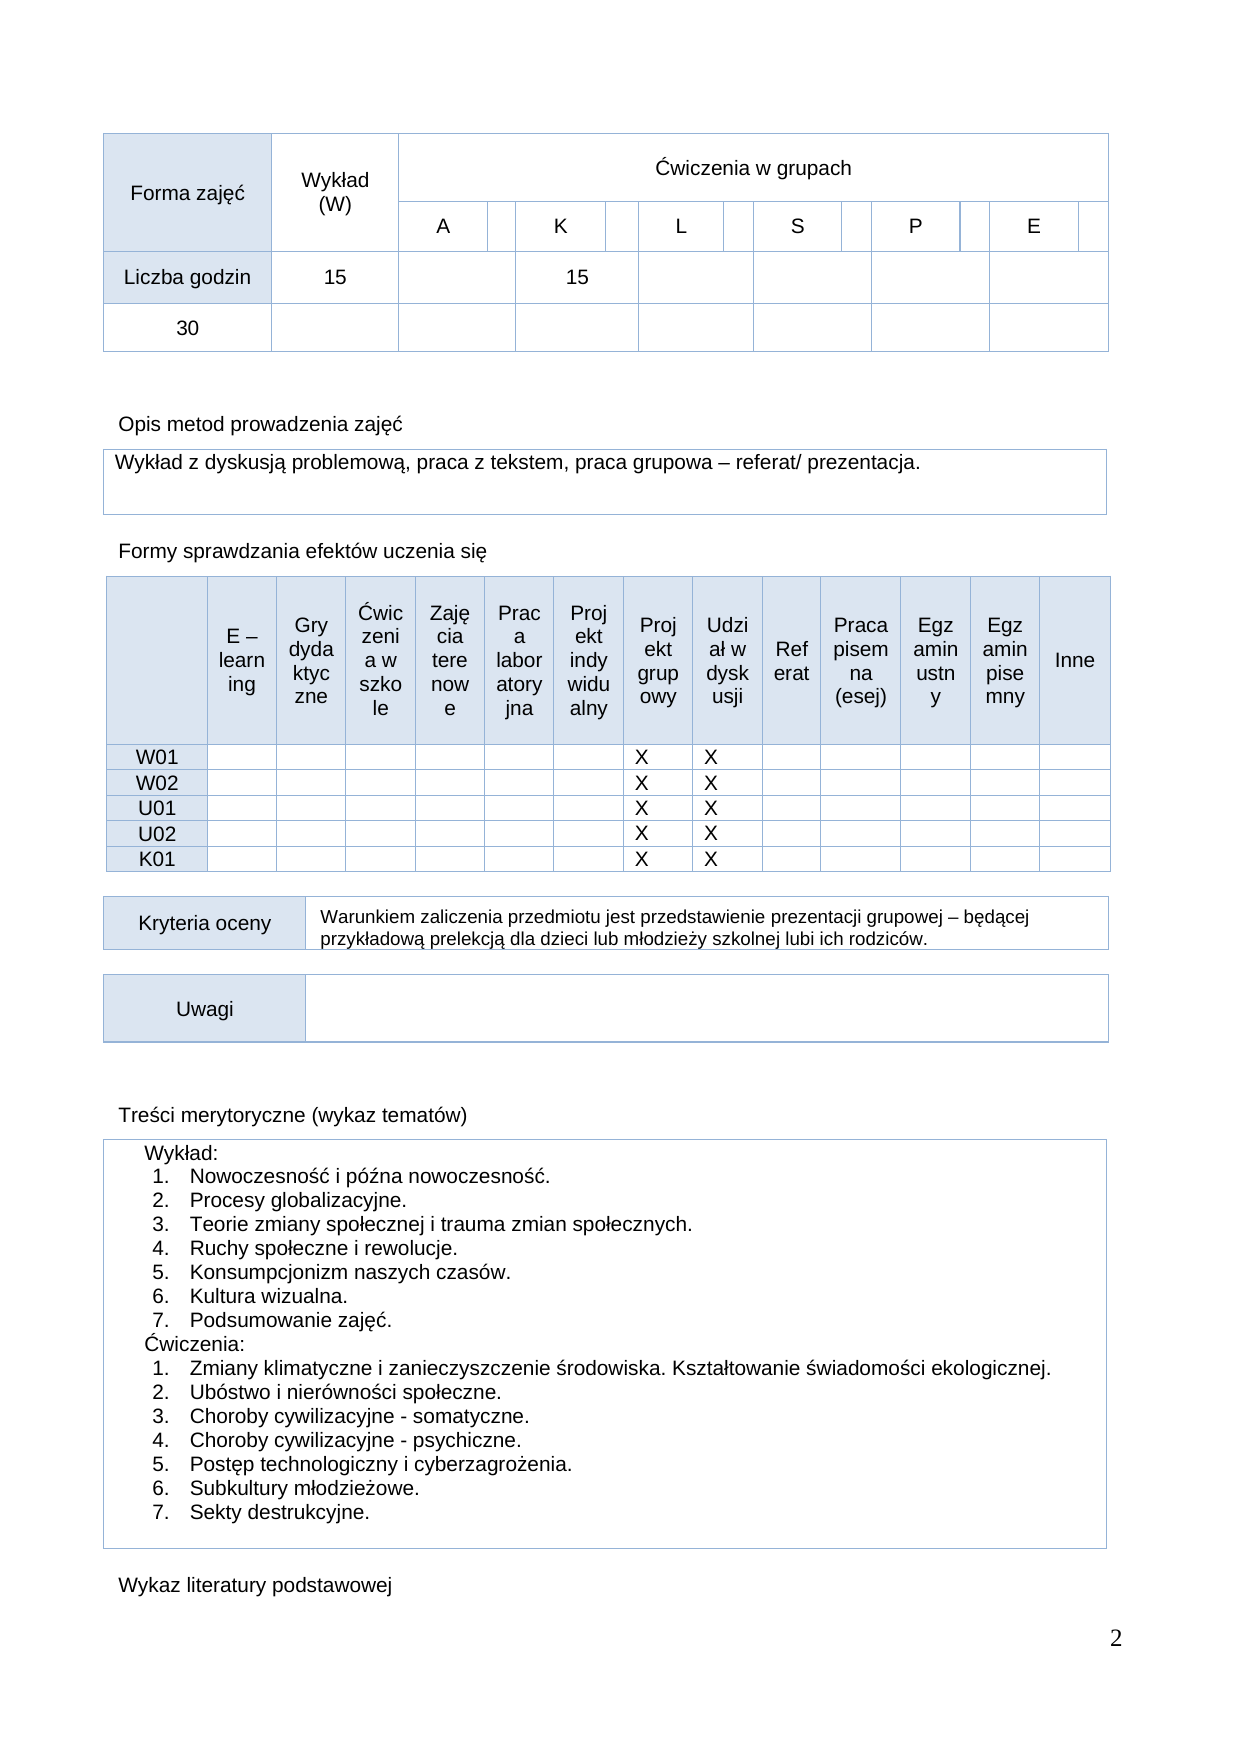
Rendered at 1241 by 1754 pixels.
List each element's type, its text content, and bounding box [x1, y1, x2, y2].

table_cell [416, 847, 484, 871]
table_cell [277, 796, 345, 820]
table_header Kryteria oceny [104, 897, 305, 949]
text Treści merytoryczne (wykaz tematów) [118, 1103, 1122, 1127]
table_cell X [624, 796, 692, 820]
table_cell [872, 252, 989, 303]
table_cell [971, 821, 1039, 846]
table_cell S [754, 202, 841, 251]
table_cell [1040, 821, 1110, 846]
table_cell [554, 847, 623, 871]
table_cell [399, 304, 515, 351]
table_cell [416, 770, 484, 795]
table_cell [208, 821, 276, 846]
table_cell Liczba godzin [104, 252, 271, 303]
table_cell [485, 770, 553, 795]
table_cell [277, 821, 345, 846]
table_cell [516, 304, 638, 351]
table_cell [821, 847, 900, 871]
table_cell X [693, 745, 762, 769]
table_cell [346, 745, 415, 769]
text Opis metod prowadzenia zajęć [118, 412, 1122, 436]
table_cell [1040, 847, 1110, 871]
table_cell 15 [516, 252, 638, 303]
table_cell [554, 821, 623, 846]
table_cell [754, 304, 871, 351]
table_header [107, 577, 207, 744]
table_cell X [624, 770, 692, 795]
table_cell Forma zajęć [104, 134, 271, 251]
table_cell [971, 796, 1039, 820]
table_header Egzamin pisemny [971, 577, 1039, 744]
table_cell [1040, 745, 1110, 769]
table_cell [639, 252, 753, 303]
table_header [306, 975, 1108, 1041]
table_cell [1040, 770, 1110, 795]
table_cell [872, 304, 989, 351]
table_cell [961, 202, 989, 251]
table_cell [901, 796, 970, 820]
table_cell [724, 202, 753, 251]
table_cell L [639, 202, 723, 251]
table_cell [208, 745, 276, 769]
table_header Praca laboratoryjna [485, 577, 553, 744]
table_cell [901, 745, 970, 769]
table_cell [485, 796, 553, 820]
table_cell [763, 821, 820, 846]
table_cell [901, 821, 970, 846]
table_cell [763, 745, 820, 769]
table_cell [554, 770, 623, 795]
table_cell [485, 745, 553, 769]
table_header Wykład z dyskusją problemową, praca z tekstem, praca grupowa – referat/ prezentacja. [104, 450, 1106, 514]
table_cell [1079, 202, 1108, 251]
table_cell [272, 304, 398, 351]
table_header Gry dydaktyczne [277, 577, 345, 744]
table_cell U02 [107, 821, 207, 846]
table_cell [821, 821, 900, 846]
table_cell P [872, 202, 959, 251]
table_cell [399, 252, 515, 303]
table_cell [208, 770, 276, 795]
table_cell [842, 202, 871, 251]
table_cell X [693, 770, 762, 795]
table_cell [971, 847, 1039, 871]
table_header E – learning [208, 577, 276, 744]
table_cell [554, 745, 623, 769]
table_cell [1040, 796, 1110, 820]
table_cell [606, 202, 638, 251]
table_cell [277, 745, 345, 769]
table_cell [416, 796, 484, 820]
table_header Warunkiem zaliczenia przedmiotu jest przedstawienie prezentacji grupowej – będącej przykładową prelekcją dla dzieci lub młodzieży szkolnej lubi ich rodziców. [306, 897, 1108, 949]
table_header Zajęcia terenowe [416, 577, 484, 744]
text Wykaz literatury podstawowej [118, 1573, 1122, 1597]
table_cell [416, 821, 484, 846]
table_cell [639, 304, 753, 351]
table_cell X [624, 821, 692, 846]
table_cell Ćwiczenia w grupach [399, 134, 1108, 201]
table_cell [346, 796, 415, 820]
table_cell [971, 770, 1039, 795]
table_cell [763, 847, 820, 871]
table_cell [821, 745, 900, 769]
table_cell E [990, 202, 1078, 251]
table_cell [208, 796, 276, 820]
table_cell Wykład (W) [272, 134, 398, 251]
table_cell [901, 847, 970, 871]
table_header Uwagi [104, 975, 305, 1041]
table_header Praca pisemna (esej) [821, 577, 900, 744]
table_cell X [624, 847, 692, 871]
table_cell [277, 847, 345, 871]
table_cell X [624, 745, 692, 769]
table_cell [485, 821, 553, 846]
table_cell [416, 745, 484, 769]
table_cell [763, 770, 820, 795]
table_cell W01 [107, 745, 207, 769]
table_cell [971, 745, 1039, 769]
table_cell [821, 796, 900, 820]
table_cell K [516, 202, 605, 251]
table_cell K01 [107, 847, 207, 871]
table_cell [990, 252, 1108, 303]
table_cell [346, 770, 415, 795]
table_cell [821, 770, 900, 795]
table_cell W02 [107, 770, 207, 795]
table_cell [346, 847, 415, 871]
table_cell [485, 847, 553, 871]
table_cell [488, 202, 515, 251]
table_cell 30 [104, 304, 271, 351]
table_header Ćwiczenia w szkole [346, 577, 415, 744]
table_cell [554, 796, 623, 820]
table_header Egzamin ustny [901, 577, 970, 744]
table_cell 15 [272, 252, 398, 303]
table_header Udział w dyskusji [693, 577, 762, 744]
table_cell X [693, 847, 762, 871]
table_cell X [693, 821, 762, 846]
table_cell U01 [107, 796, 207, 820]
table_header Wykład: Nowoczesność i późna nowoczesność. Procesy globalizacyjne. Teorie zmiany społecznej i trauma zmian społecznych. Ruchy społeczne i rewolucje. Konsumpcjonizm naszych czasów. Kultura wizualna. Podsumowanie zajęć. Ćwiczenia: Zmiany klimatyczne i zanieczyszczenie środowiska. Kształtowanie świadomości ekologicznej. Ubóstwo i nierówności społeczne. Choroby cywilizacyjne - somatyczne. Choroby cywilizacyjne - psychiczne. Postęp technologiczny i cyberzagrożenia. Subkultury młodzieżowe. Sekty destrukcyjne. [104, 1140, 1106, 1548]
table_header Referat [763, 577, 820, 744]
table_cell [901, 770, 970, 795]
table_header Projekt indywidualny [554, 577, 623, 744]
table_cell [277, 770, 345, 795]
table_cell [990, 304, 1108, 351]
table_cell X [693, 796, 762, 820]
table_cell A [399, 202, 487, 251]
table_header Projekt grupowy [624, 577, 692, 744]
table_cell [346, 821, 415, 846]
text Formy sprawdzania efektów uczenia się [118, 539, 1122, 563]
table_cell [754, 252, 871, 303]
table_cell [763, 796, 820, 820]
table_header Inne [1040, 577, 1110, 744]
table_cell [208, 847, 276, 871]
